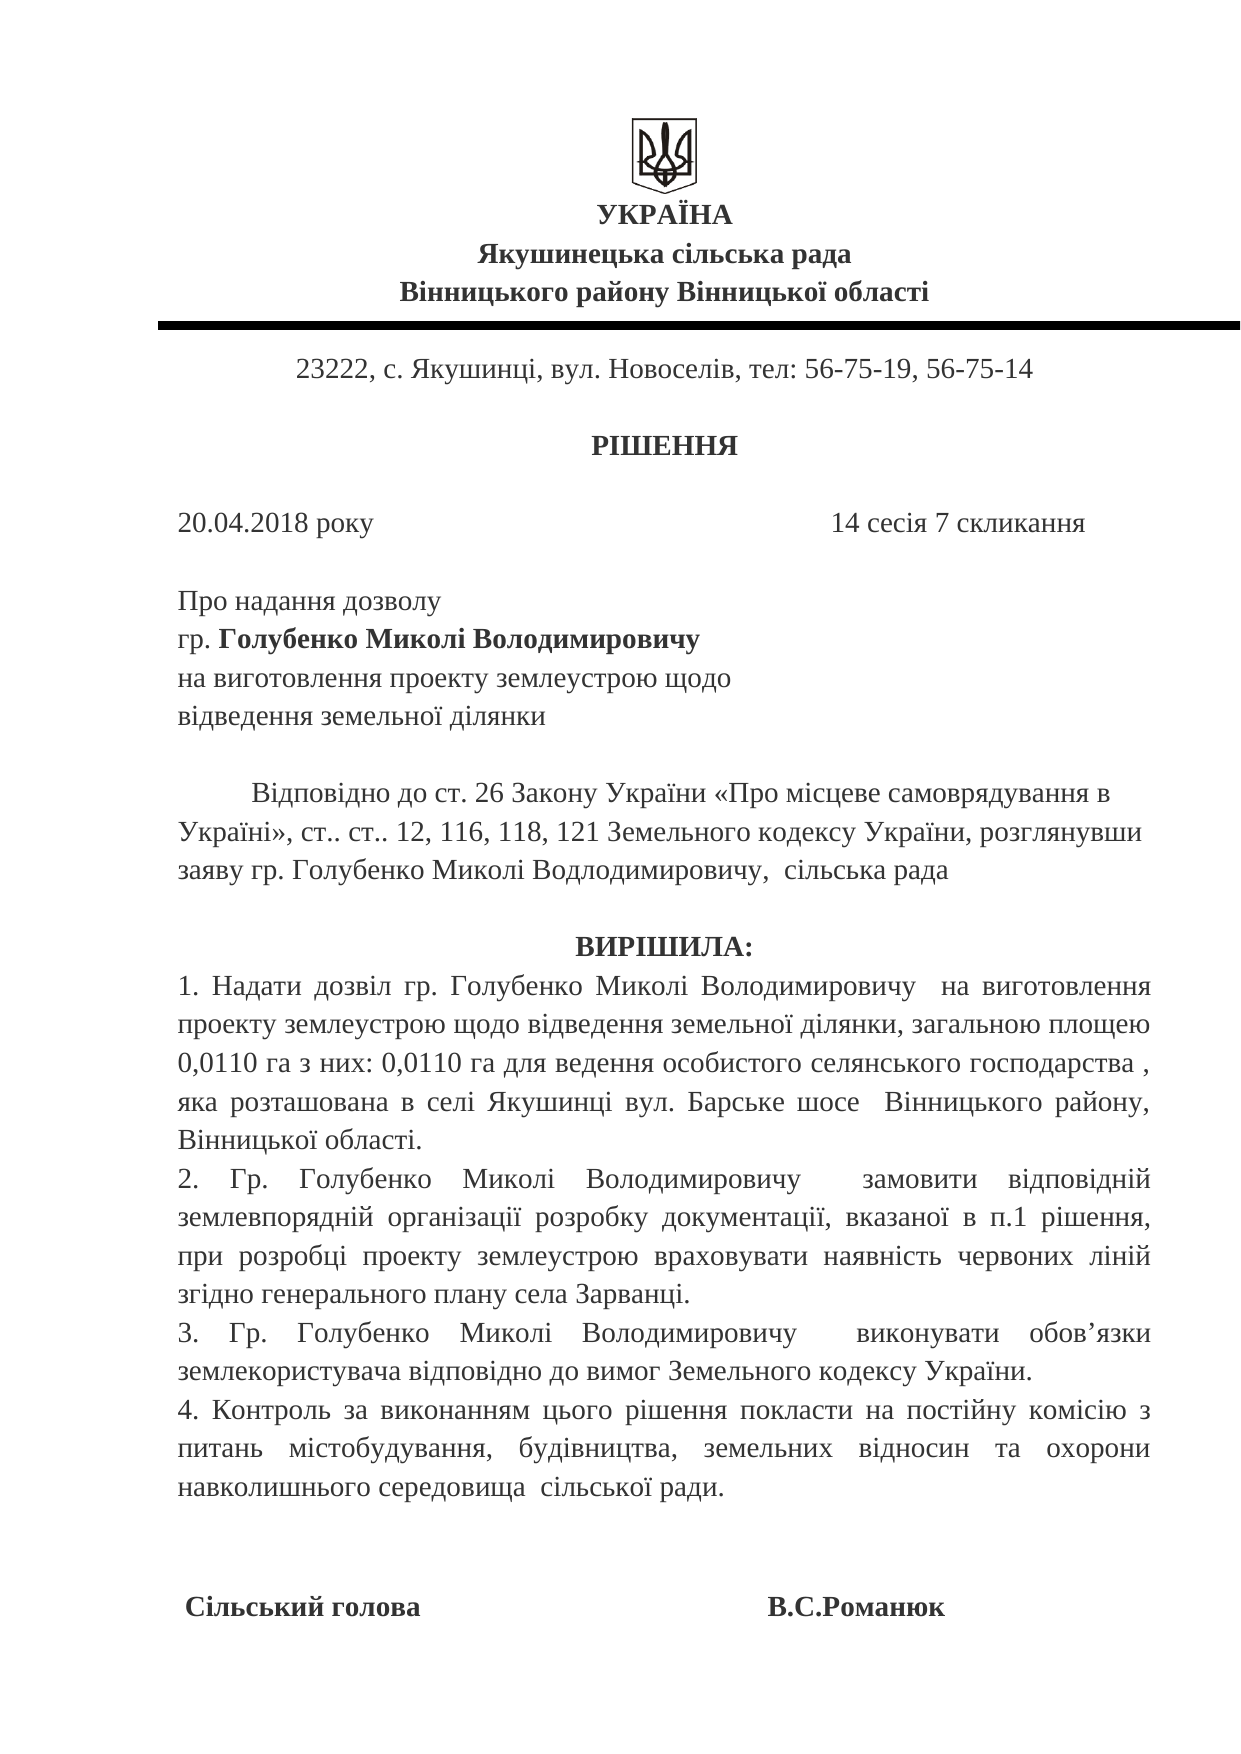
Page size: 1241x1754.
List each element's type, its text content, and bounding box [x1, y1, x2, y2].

text Відповідно до ст. 26 Закону України «Про місцеве самоврядування в Україні», ст.. ст.. 12, 116, 118, 121 Земельного кодексу України, розглянувши заяву гр. Голубенко Миколі Водлодимировичу, сільська рада [177, 775, 1152, 886]
text Про надання дозволу [177, 583, 1152, 616]
text на виготовлення проекту землеустрою щодо [177, 660, 1152, 693]
text 2. Гр. Голубенко Миколі Володимировичу замовити відповідній землевпорядній організації розробку документації, вказаної в п.1 рішення, при розробці проекту землеустрою враховувати наявність червоних ліній згідно генерального плану села Зарванці. [177, 1161, 1152, 1310]
text 23222, с. Якушинці, вул. Новоселів, тел: 56-75-19, 56-75-14 [177, 351, 1152, 385]
text Україна [177, 197, 1152, 231]
text РІШЕННЯ [177, 428, 1152, 462]
text 3. Гр. Голубенко Миколі Володимировичу виконувати обов’язки землекористувача відповідно до вимог Земельного кодексу України. [177, 1315, 1152, 1387]
text 20.04.2018 року 14 сесія 7 скликання [177, 506, 1152, 539]
text гр. Голубенко Миколі Володимировичу [177, 621, 1152, 655]
text відведення земельної ділянки [177, 698, 1152, 732]
text Вінницького району Вінницької області [177, 274, 1152, 308]
text Сільський голова В.С.Романюк [177, 1589, 1152, 1623]
picture [631, 118, 697, 194]
text Якушинецька сільська рада [177, 236, 1152, 269]
text ВИРІШИЛА: [177, 929, 1152, 963]
text 1. Надати дозвіл гр. Голубенко Миколі Володимировичу на виготовлення проекту землеустрою щодо відведення земельної ділянки, загальною площею 0,0110 га з них: 0,0110 га для ведення особистого селянського господарства , яка розташована в селі Якушинці вул. Барське шосе Вінницького району, Вінницької області. [177, 968, 1152, 1156]
text 4. Контроль за виконанням цього рішення покласти на постійну комісію з питань містобудування, будівництва, земельних відносин та охорони навколишнього середовища сільської ради. [177, 1392, 1152, 1503]
